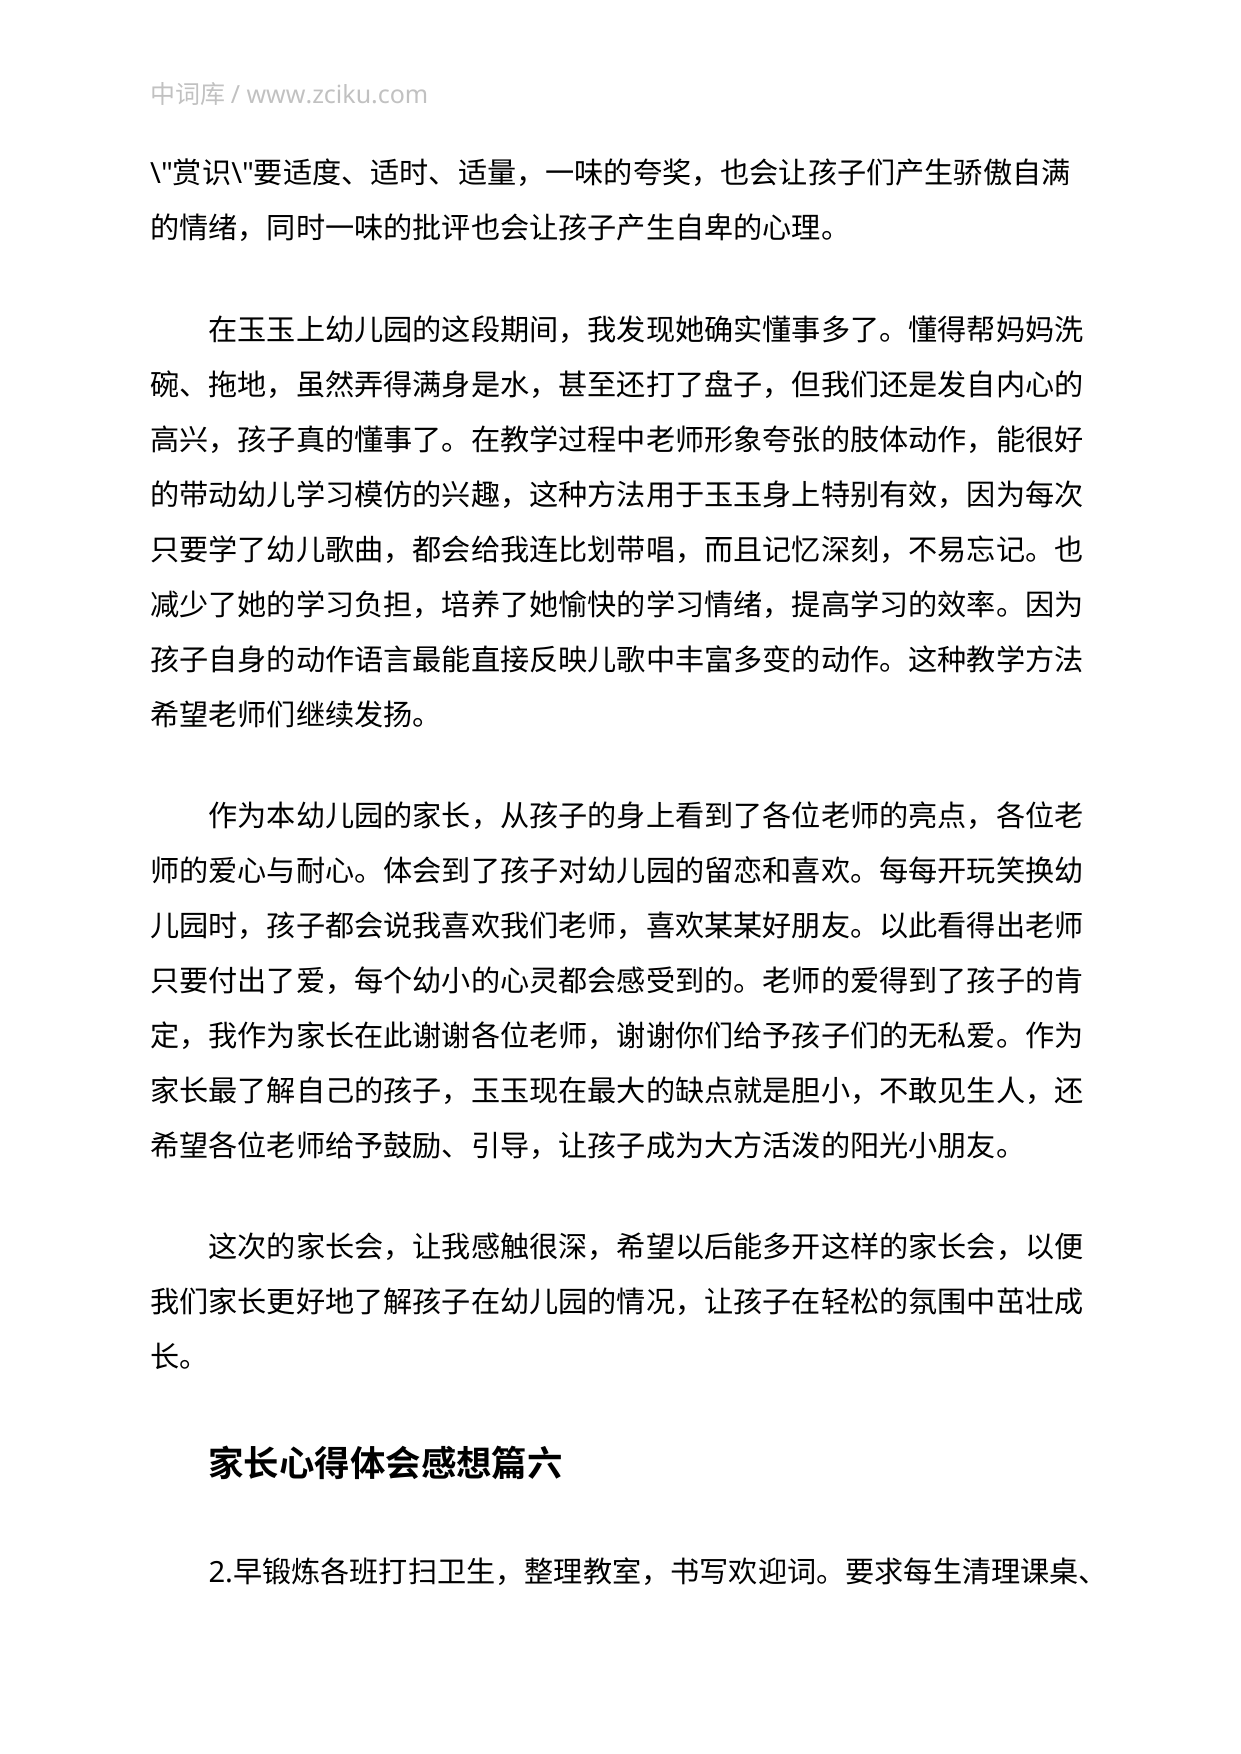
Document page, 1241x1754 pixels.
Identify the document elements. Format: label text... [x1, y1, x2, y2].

text 作为本幼儿园的家长，从孩子的身上看到了各位老师的亮点，各位老师的爱心与耐心。体会到了孩子对幼儿园的留恋和喜欢。每每开玩笑换幼儿园时，孩子都会说我喜欢我们老师，喜欢某某好朋友。以此看得出老师只要付出了爱，每个幼小的心灵都会感受到的。老师的爱得到了孩子的肯定，我作为家长在此谢谢各位老师，谢谢你们给予孩子们的无私爱。作为家长最了解自己的孩子，玉玉现在最大的缺点就是胆小，不敢见生人，还希望各位老师给予鼓励、引导，让孩子成为大方活泼的阳光小朋友。 [150, 793, 1090, 1164]
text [150, 1549, 1090, 1591]
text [150, 150, 1090, 247]
text 在玉玉上幼儿园的这段期间，我发现她确实懂事多了。懂得帮妈妈洗碗、拖地，虽然弄得满身是水，甚至还打了盘子，但我们还是发自内心的高兴，孩子真的懂事了。在教学过程中老师形象夸张的肢体动作，能很好的带动幼儿学习模仿的兴趣，这种方法用于玉玉身上特别有效，因为每次只要学了幼儿歌曲，都会给我连比划带唱，而且记忆深刻，不易忘记。也减少了她的学习负担，培养了她愉快的学习情绪，提高学习的效率。因为孩子自身的动作语言最能直接反映儿歌中丰富多变的动作。这种教学方法希望老师们继续发扬。 [150, 307, 1090, 733]
text 这次的家长会，让我感触很深，希望以后能多开这样的家长会，以便我们家长更好地了解孩子在幼儿园的情况，让孩子在轻松的氛围中茁壮成长。 [150, 1224, 1090, 1376]
text 家长心得体会感想篇六 [150, 1436, 1090, 1487]
